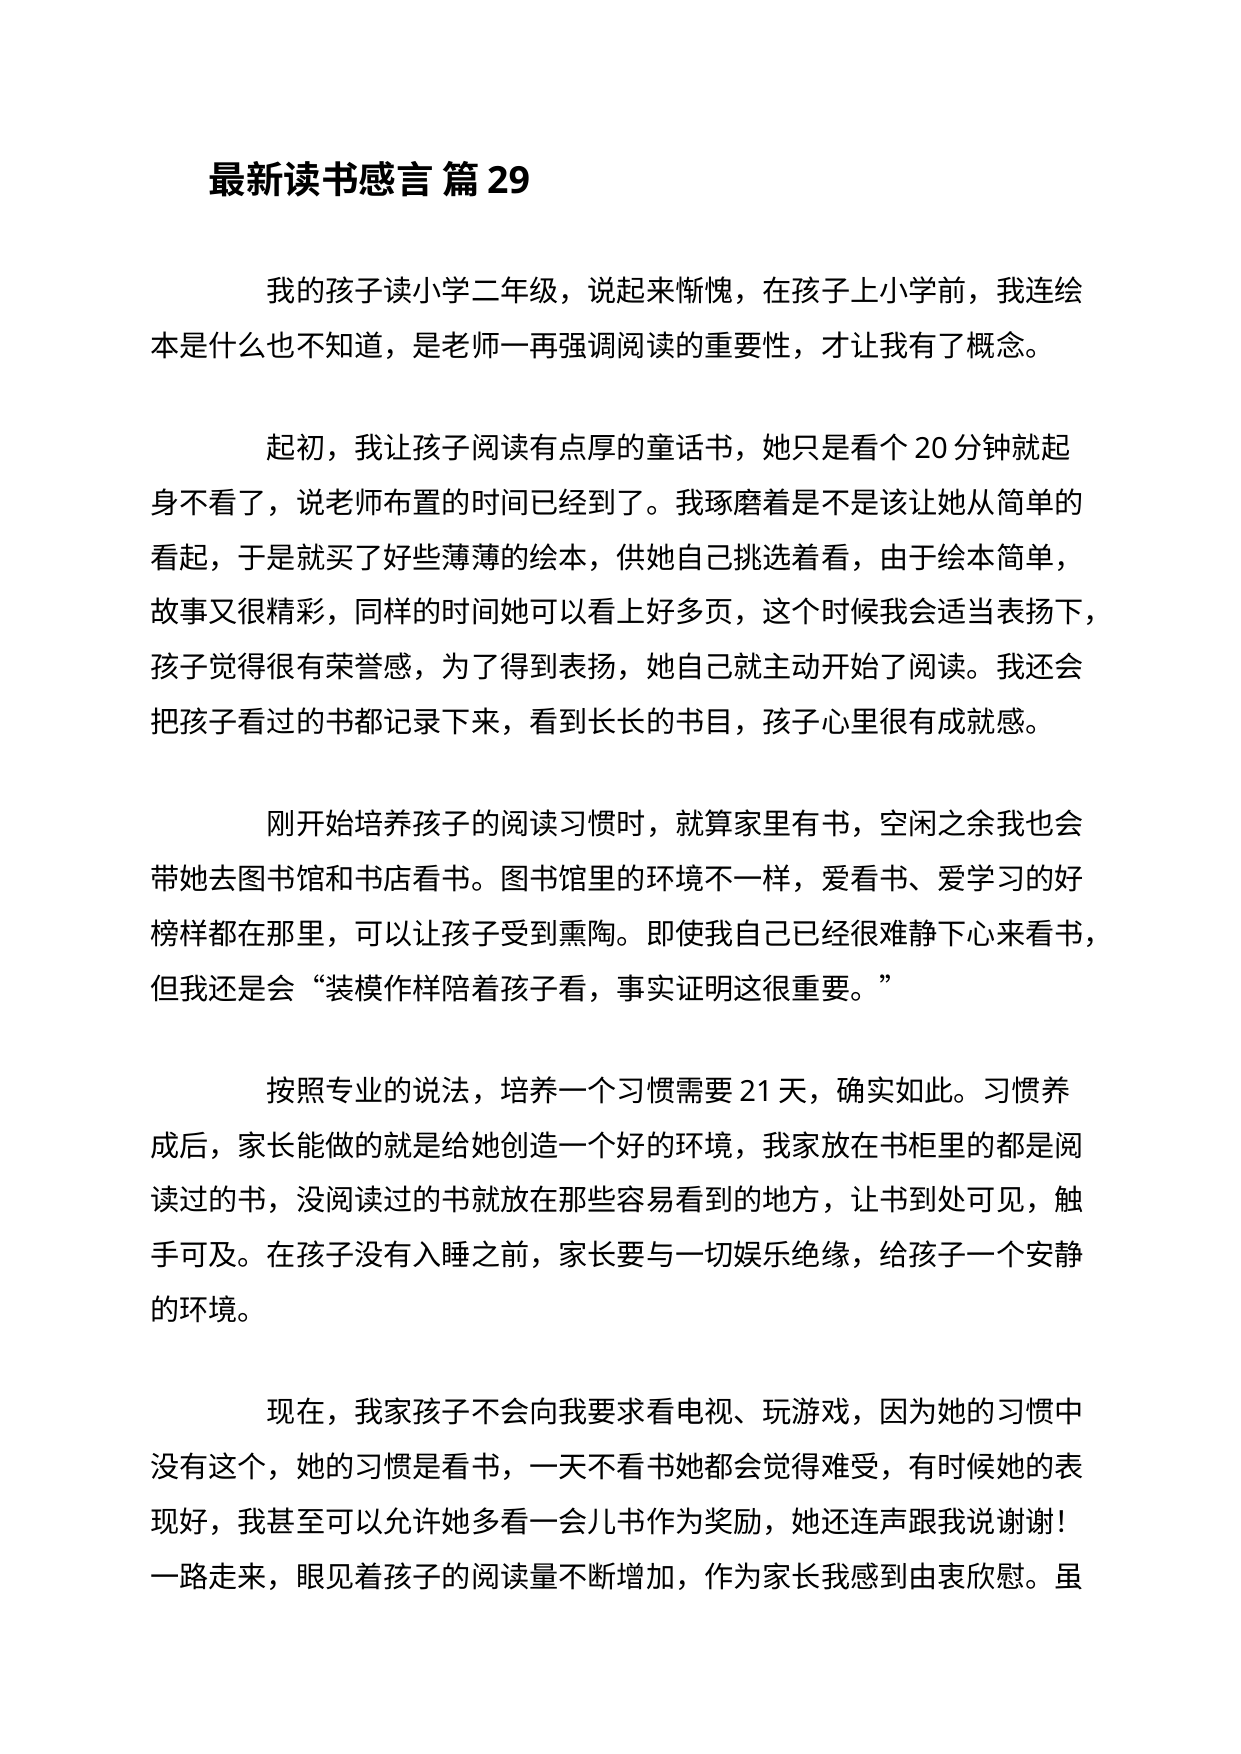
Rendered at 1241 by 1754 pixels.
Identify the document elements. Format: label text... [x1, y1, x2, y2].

text 按照专业的说法，培养一个习惯需要21天，确实如此。习惯养成后，家长能做的就是给她创造一个好的环境，我家放在书柜里的都是阅读过的书，没阅读过的书就放在那些容易看到的地方，让书到处可见，触手可及。在孩子没有入睡之前，家长要与一切娱乐绝缘，给孩子一个安静的环境。 [150, 1067, 1090, 1329]
text 起初，我让孩子阅读有点厚的童话书，她只是看个20分钟就起身不看了，说老师布置的时间已经到了。我琢磨着是不是该让她从简单的看起，于是就买了好些薄薄的绘本，供她自己挑选着看，由于绘本简单，故事又很精彩，同样的时间她可以看上好多页，这个时候我会适当表扬下，孩子觉得很有荣誉感，为了得到表扬，她自己就主动开始了阅读。我还会把孩子看过的书都记录下来，看到长长的书目，孩子心里很有成就感。 [150, 424, 1090, 741]
text 我的孩子读小学二年级，说起来惭愧，在孩子上小学前，我连绘本是什么也不知道，是老师一再强调阅读的重要性，才让我有了概念。 [150, 268, 1090, 365]
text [150, 1388, 1090, 1596]
text 刚开始培养孩子的阅读习惯时，就算家里有书，空闲之余我也会带她去图书馆和书店看书。图书馆里的环境不一样，爱看书、爱学习的好榜样都在那里，可以让孩子受到熏陶。即使我自己已经很难静下心来看书，但我还是会“装模作样陪着孩子看，事实证明这很重要。” [150, 801, 1090, 1008]
text 最新读书感言 篇29 [150, 150, 1090, 204]
